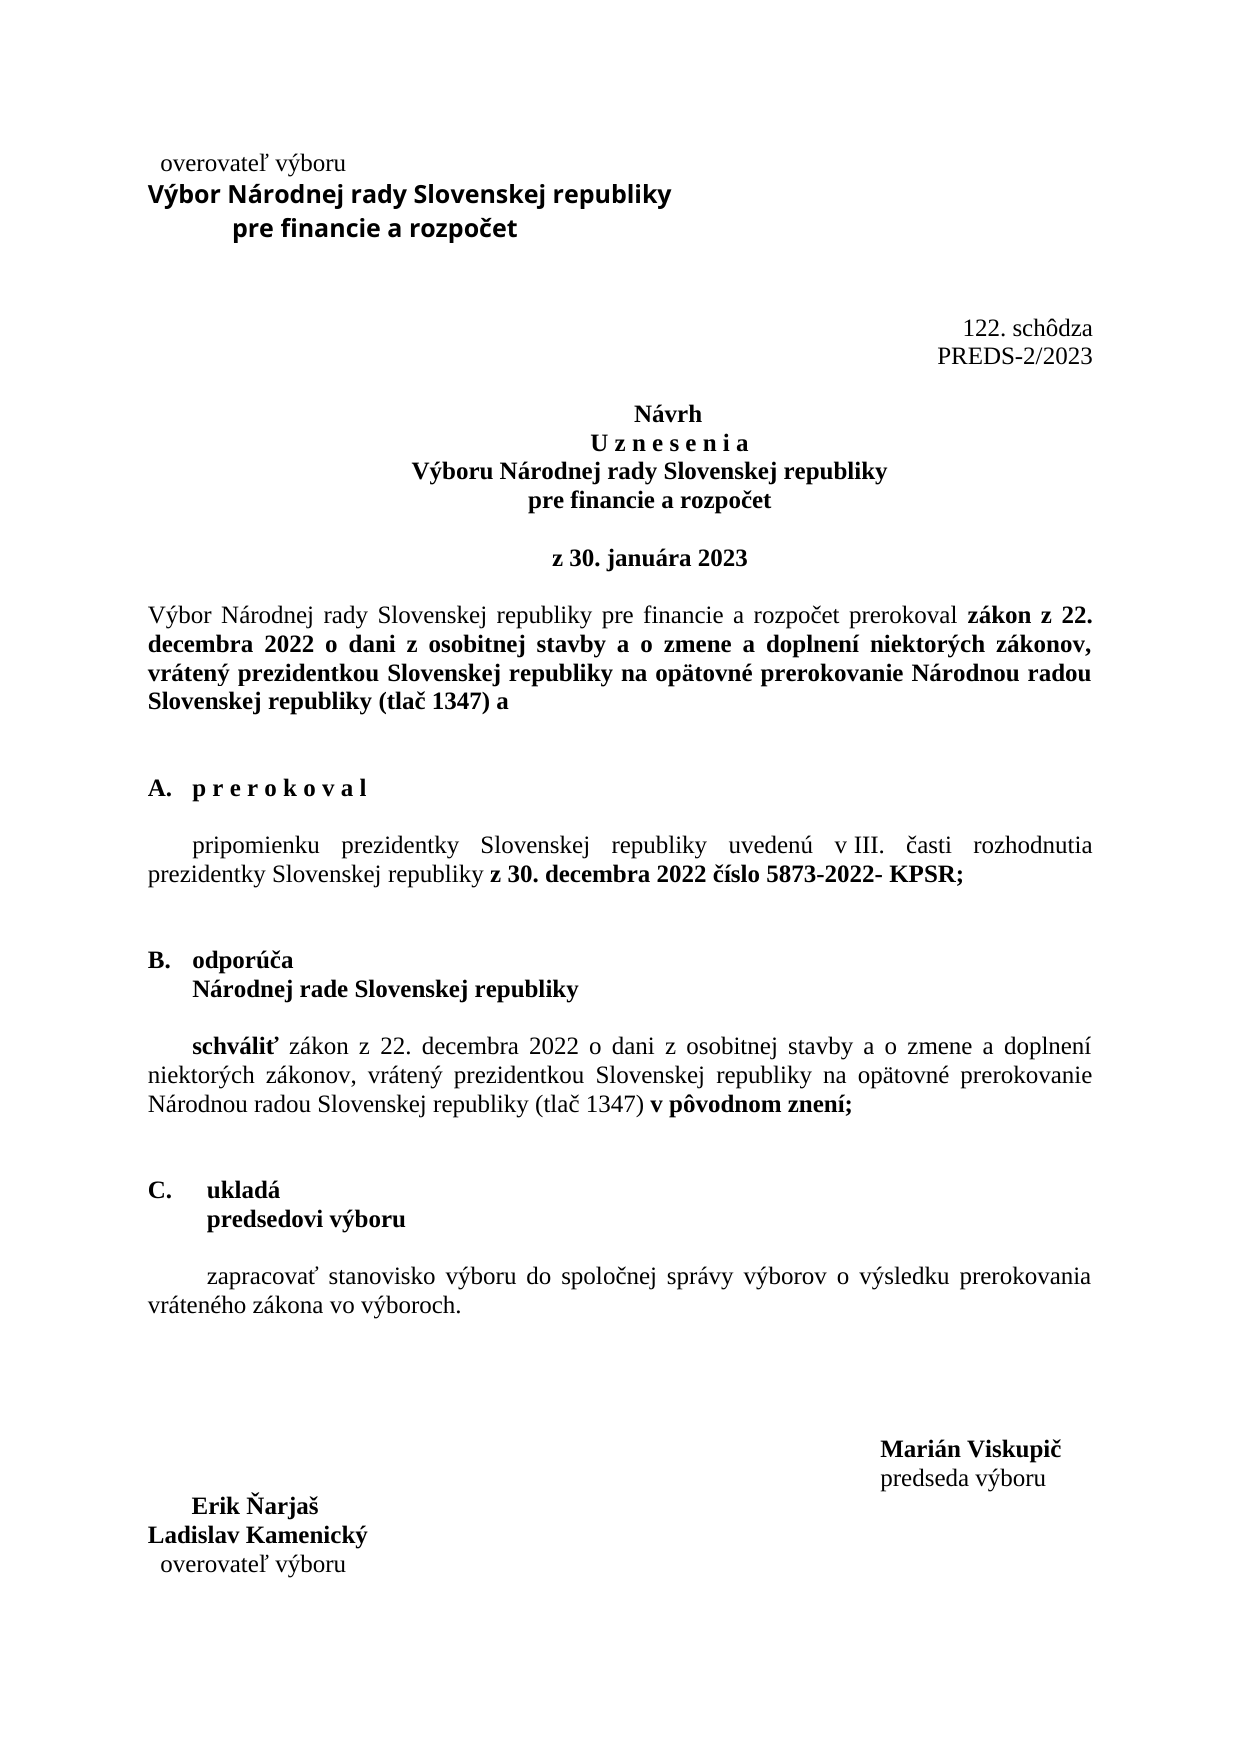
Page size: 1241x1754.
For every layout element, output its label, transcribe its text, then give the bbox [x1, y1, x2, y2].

text pre financie a rozpočet [148, 210, 1093, 244]
text Marián Viskupič [738, 1434, 1093, 1463]
text U z n e s e n i a [516, 428, 1093, 456]
text PREDS-2/2023 [516, 341, 1093, 370]
text overovateľ výboru [148, 148, 1093, 176]
text Ladislav Kamenický [148, 1520, 1093, 1549]
subtitle odporúča [148, 945, 1093, 974]
text Erik Ňarjaš [148, 1491, 1093, 1520]
text overovateľ výboru [148, 1549, 1093, 1578]
subtitle predsedovi výboru [148, 1204, 1093, 1233]
text Návrh [516, 399, 1093, 428]
subtitle Výbor Národnej rady Slovenskej republiky [148, 176, 1093, 210]
text Výboru Národnej rady Slovenskej republiky [148, 456, 1152, 485]
text zapracovať stanovisko výboru do spoločnej správy výborov o výsledku prerokovania vráteného zákona vo výboroch. [148, 1261, 1093, 1319]
text 122. schôdza [590, 313, 1093, 341]
text Výbor Národnej rady Slovenskej republiky pre financie a rozpočet prerokoval zákon z 22. decembra 2022 o dani z osobitnej stavby a o zmene a doplnení niektorých zákonov, vrátený prezidentkou Slovenskej republiky na opätovné prerokovanie Národnou radou Slovenskej republiky (tlač 1347) a [148, 600, 1061, 629]
text z 30. januára 2023 [148, 543, 1152, 571]
text predseda výboru [738, 1463, 1093, 1491]
text pre financie a rozpočet [148, 485, 1152, 514]
list p r e r o k o v a l [148, 773, 1093, 801]
text schváliť zákon z 22. decembra 2022 o dani z osobitnej stavby a o zmene a doplnení niektorých zákonov, vrátený prezidentkou Slovenskej republiky na opätovné prerokovanie Národnou radou Slovenskej republiky (tlač 1347) v pôvodnom znení; [529, 1089, 1093, 1118]
text Výbor Národnej rady Slovenskej republiky pre financie a rozpočet prerokoval zákon z 22. decembra 2022 o dani z osobitnej stavby a o zmene a doplnení niektorých zákonov, vrátený prezidentkou Slovenskej republiky na opätovné prerokovanie Národnou radou Slovenskej republiky (tlač 1347) a [372, 686, 1093, 715]
subtitle ukladá [148, 1175, 1093, 1204]
subtitle Národnej rade Slovenskej republiky [148, 974, 1093, 1003]
text pripomienku prezidentky Slovenskej republiky uvedenú v III. časti rozhodnutia prezidentky Slovenskej republiky z 30. decembra 2022 číslo 5873-2022- KPSR; [148, 830, 1093, 888]
